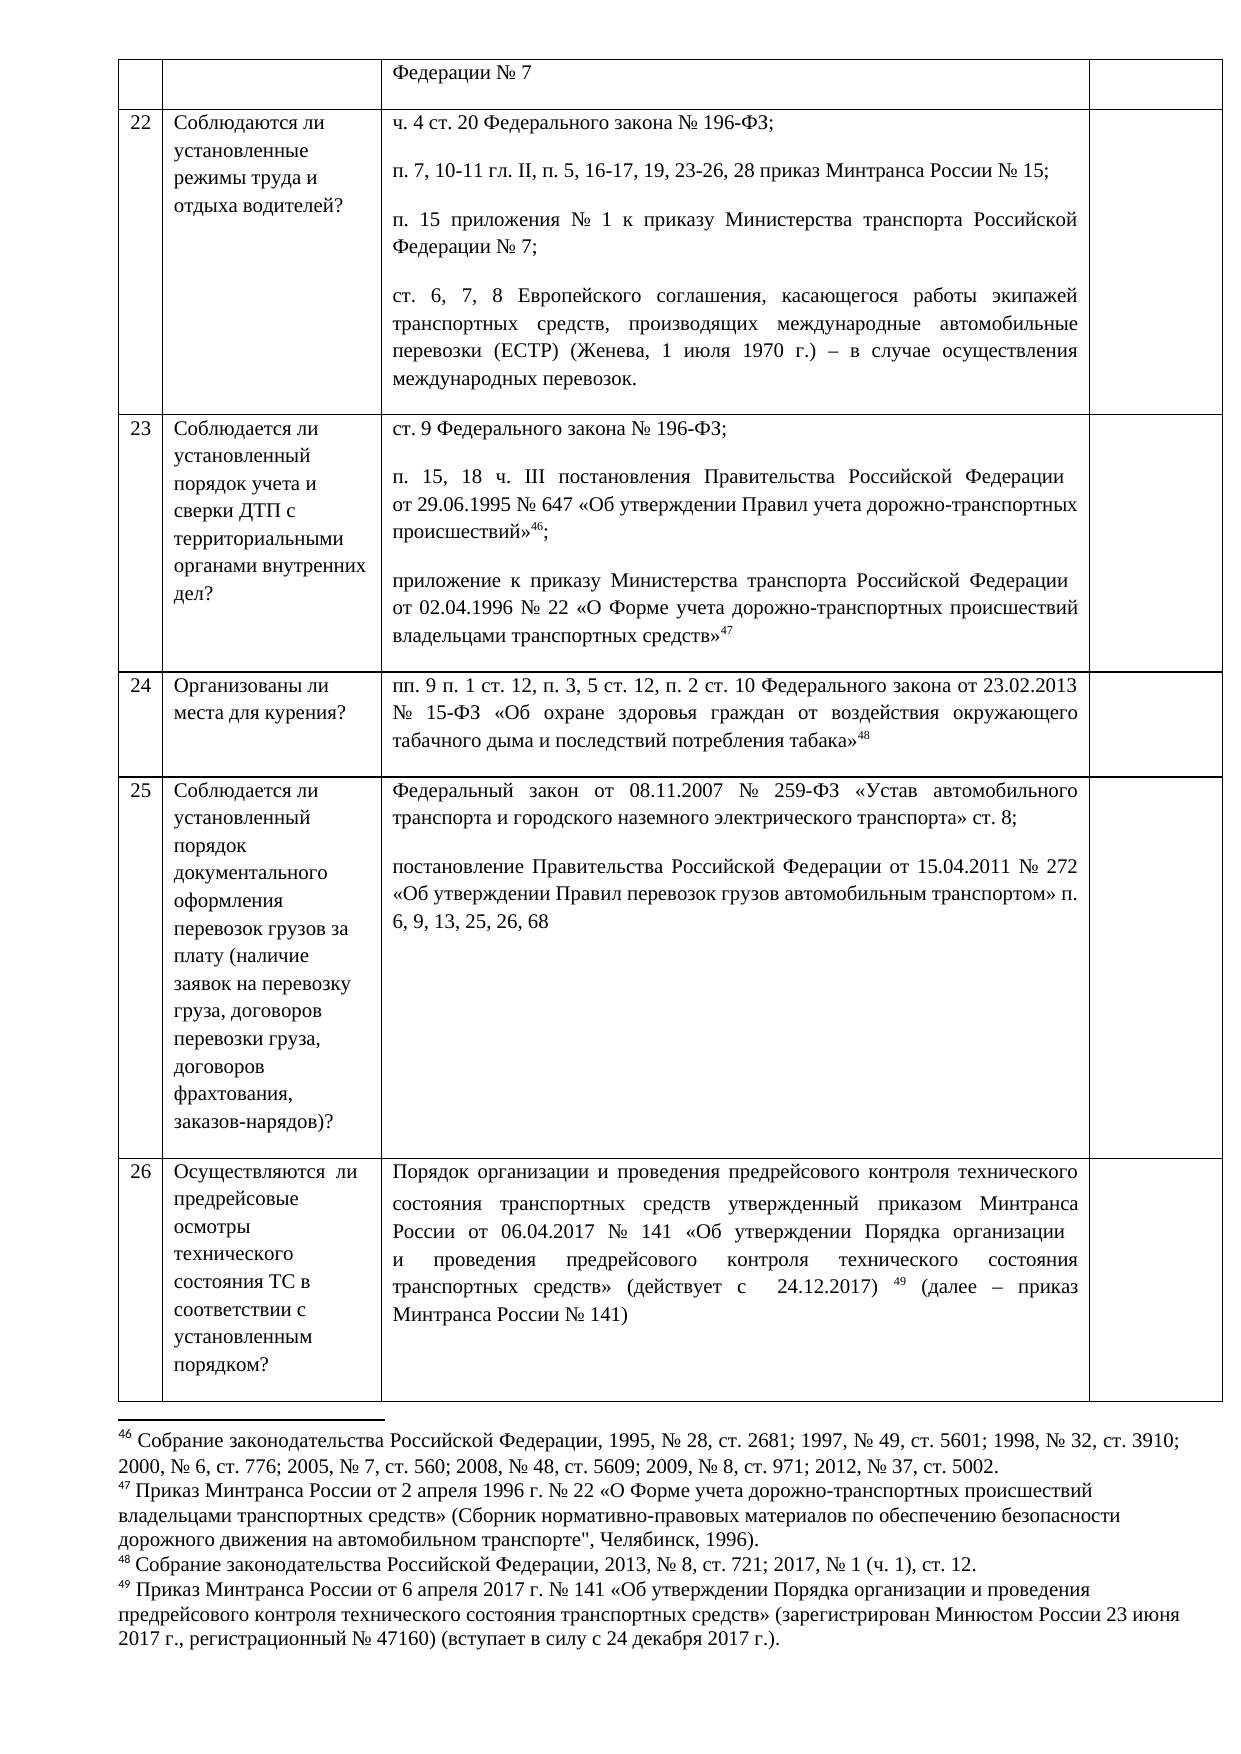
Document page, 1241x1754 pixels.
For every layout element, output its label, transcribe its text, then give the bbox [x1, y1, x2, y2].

table_cell [1090, 778, 1222, 1157]
table_cell 26 [119, 1159, 162, 1401]
table_cell 23 [119, 415, 162, 671]
table_cell 21 [119, 60, 162, 109]
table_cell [382, 60, 1089, 109]
table_cell [1090, 673, 1222, 776]
table_cell 24 [119, 673, 162, 776]
table_cell 22 [119, 110, 162, 414]
table_cell 25 [119, 778, 162, 1157]
table_cell Соблюдается ли установленный порядок документального оформления перевозок грузов за плату (наличие заявок на перевозку груза, договоров перевозки груза, договоров фрахтования, заказов-нарядов)? [163, 778, 381, 1157]
table_cell пп. 9 п. 1 ст. 12, п. 3, 5 ст. 12, п. 2 ст. 10 Федерального закона от 23.02.2013 № 15-ФЗ «Об охране здоровья граждан от воздействия окружающего табачного дыма и последствий потребления табака» [382, 673, 1089, 776]
table_cell Осуществляются ли предрейсовые осмотры технического состояния ТС в соответствии с установленным порядком? [163, 1159, 381, 1401]
table_cell Соблюдаются ли установленные режимы труда и отдыха водителей? [163, 110, 381, 414]
table_cell ст. 9 Федерального закона № 196-ФЗ; п. 15, 18 ч. III постановления Правительства Российской Федерации от 29.06.1995 № 647 «Об утверждении Правил учета дорожно-транспортных происшествий»; приложение к приказу Министерства транспорта Российской Федерации от 02.04.1996 № 22 «О Форме учета дорожно-транспортных происшествий владельцами транспортных средств» [382, 415, 1089, 671]
table_cell [1090, 110, 1222, 414]
table_cell Порядок организации и проведения предрейсового контроля технического состояния транспортных средств утвержденный приказом Минтранса России от 06.04.2017 № 141 «Об утверждении Порядка организации и проведения предрейсового контроля технического состояния транспортных средств» (действует с 24.12.2017) (далее – приказ Минтранса России № 141) [382, 1159, 1089, 1401]
table_cell [1090, 1159, 1222, 1401]
table_cell [1090, 415, 1222, 671]
table_cell Федеральный закон от 08.11.2007 № 259-ФЗ «Устав автомобильного транспорта и городского наземного электрического транспорта» ст. 8; постановление Правительства Российской Федерации от 15.04.2011 № 272 «Об утверждении Правил перевозок грузов автомобильным транспортом» п. 6, 9, 13, 25, 26, 68 [382, 778, 1089, 1157]
table_cell [1090, 60, 1222, 109]
table_cell Соблюдается ли установленный порядок учета и сверки ДТП с территориальными органами внутренних дел? [163, 415, 381, 671]
table_cell Организованы ли места для курения? [163, 673, 381, 776]
table_cell ч. 4 ст. 20 Федерального закона № 196-ФЗ; п. 7, 10-11 гл. II, п. 5, 16-17, 19, 23-26, 28 приказ Минтранса России № 15; п. 15 приложения № 1 к приказу Министерства транспорта Российской Федерации № 7; ст. 6, 7, 8 Европейского соглашения, касающегося работы экипажей транспортных средств, производящих международные автомобильные перевозки (ЕСТР) (Женева, 1 июля 1970 г.) – в случае осуществления международных перевозок. [382, 110, 1089, 414]
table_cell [163, 60, 381, 109]
